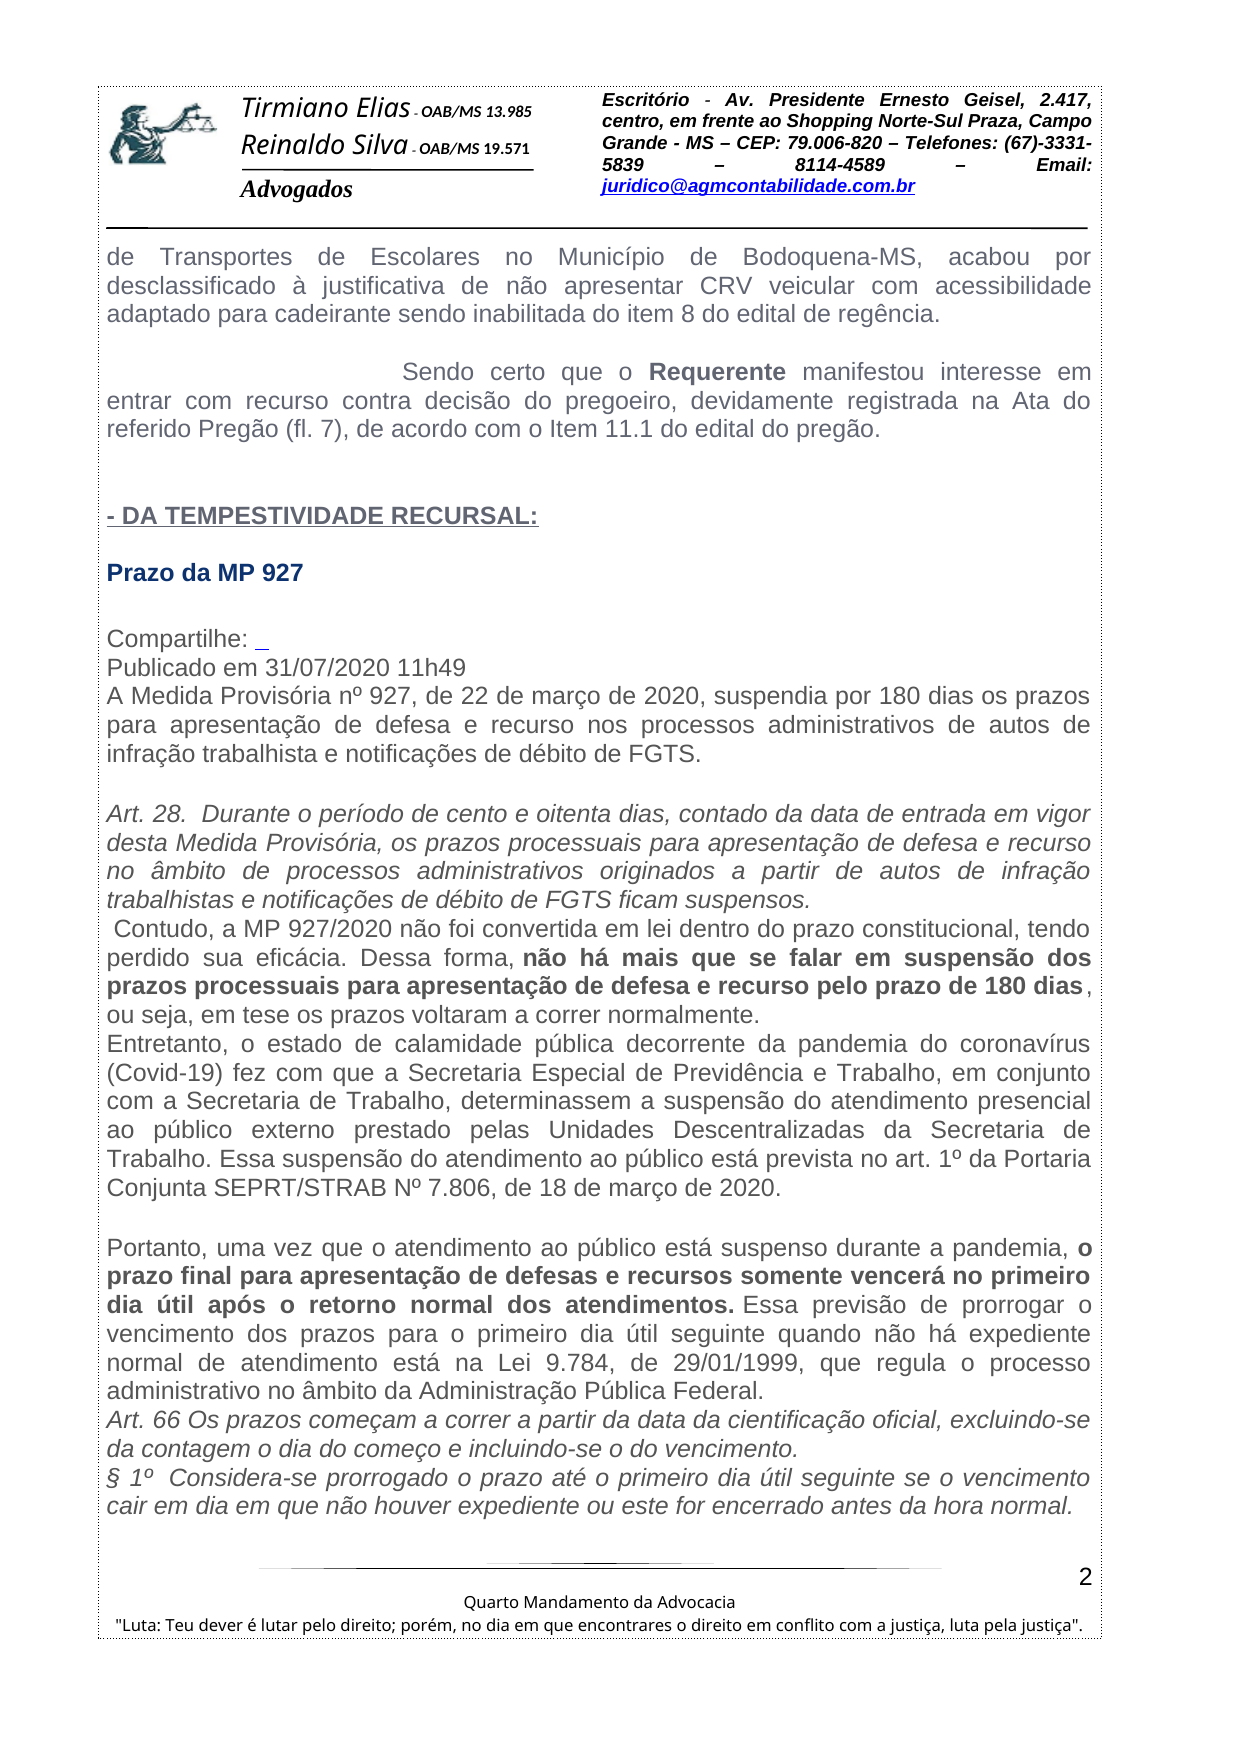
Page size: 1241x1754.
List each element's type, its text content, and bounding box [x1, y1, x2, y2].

text A Medida Provisória nº 927, de 22 de março de 2020, suspendia por 180 dias os prazos para apresentação de defesa e recurso nos processos administrativos de autos de infração trabalhista e notificações de débito de FGTS. [106, 681, 1092, 768]
text Art. 66 Os prazos começam a correr a partir da data da cientificação oficial, excluindo-se da contagem o dia do começo e incluindo-se o do vencimento. [106, 1405, 1092, 1463]
text - DA TEMPESTIVIDADE RECURSAL: [106, 501, 1092, 529]
text Sendo certo que o Requerente manifestou interesse em entrar com recurso contra decisão do pregoeiro, devidamente registrada na Ata do referido Pregão (fl. 7), de acordo com o Item 11.1 do edital do pregão. [106, 357, 1092, 443]
text Contudo, a MP 927/2020 não foi convertida em lei dentro do prazo constitucional, tendo perdido sua eficácia. Dessa forma, não há mais que se falar em suspensão dos prazos processuais para apresentação de defesa e recurso pelo prazo de 180 dias, ou seja, em tese os prazos voltaram a correr normalmente. [106, 914, 1092, 1029]
text Portanto, uma vez que o atendimento ao público está suspenso durante a pandemia, o prazo final para apresentação de defesas e recursos somente vencerá no primeiro dia útil após o retorno normal dos atendimentos. Essa previsão de prorrogar o vencimento dos prazos para o primeiro dia útil seguinte quando não há expediente normal de atendimento está na Lei 9.784, de 29/01/1999, que regula o processo administrativo no âmbito da Administração Pública Federal. [106, 1233, 1092, 1405]
text Entretanto, o estado de calamidade pública decorrente da pandemia do coronavírus (Covid-19) fez com que a Secretaria Especial de Previdência e Trabalho, em conjunto com a Secretaria de Trabalho, determinassem a suspensão do atendimento presencial ao público externo prestado pelas Unidades Descentralizadas da Secretaria de Trabalho. Essa suspensão do atendimento ao público está prevista no art. 1º da Portaria Conjunta SEPRT/STRAB Nº 7.806, de 18 de março de 2020. [106, 1029, 1092, 1201]
text Publicado em 31/07/2020 11h49 [106, 653, 1092, 681]
text Compartilhe: [106, 587, 1092, 653]
picture [106, 88, 218, 166]
text Art. 28. Durante o período de cento e oitenta dias, contado da data de entrada em vigor desta Medida Provisória, os prazos processuais para apresentação de defesa e recurso no âmbito de processos administrativos originados a partir de autos de infração trabalhistas e notificações de débito de FGTS ficam suspensos. [106, 799, 1092, 914]
subtitle Prazo da MP 927 [106, 558, 1092, 587]
text § 1º Considera-se prorrogado o prazo até o primeiro dia útil seguinte se o vencimento cair em dia em que não houver expediente ou este for encerrado antes da hora normal. [106, 1463, 1092, 1520]
